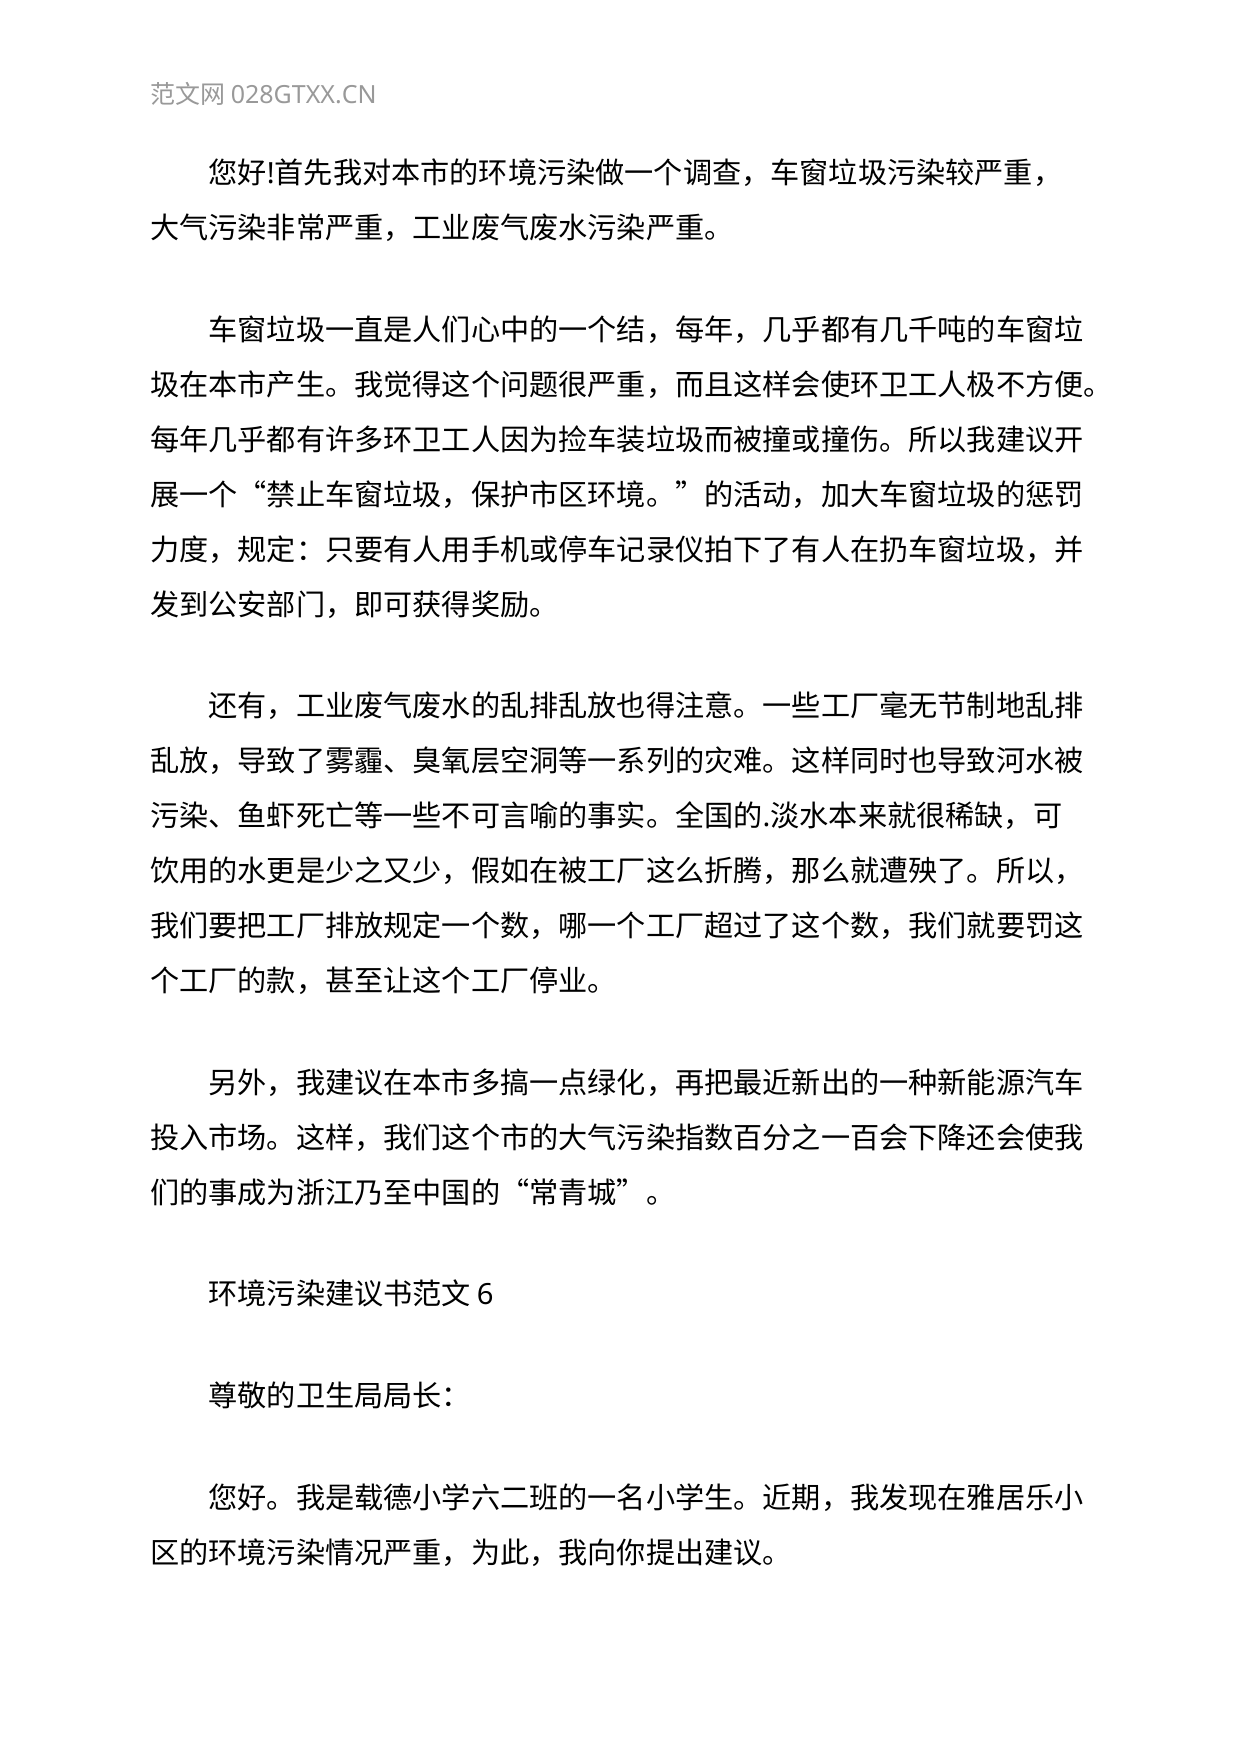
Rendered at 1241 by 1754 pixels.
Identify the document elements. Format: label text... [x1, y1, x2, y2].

text 环境污染建议书范文6 [150, 1271, 1090, 1313]
text 另外，我建议在本市多搞一点绿化，再把最近新出的一种新能源汽车投入市场。这样，我们这个市的大气污染指数百分之一百会下降还会使我们的事成为浙江乃至中国的“常青城”。 [150, 1059, 1090, 1211]
text 车窗垃圾一直是人们心中的一个结，每年，几乎都有几千吨的车窗垃圾在本市产生。我觉得这个问题很严重，而且这样会使环卫工人极不方便。每年几乎都有许多环卫工人因为捡车装垃圾而被撞或撞伤。所以我建议开展一个“禁止车窗垃圾，保护市区环境。”的活动，加大车窗垃圾的惩罚力度，规定：只要有人用手机或停车记录仪拍下了有人在扔车窗垃圾，并发到公安部门，即可获得奖励。 [150, 307, 1090, 623]
text 您好。我是载德小学六二班的一名小学生。近期，我发现在雅居乐小区的环境污染情况严重，为此，我向你提出建议。 [150, 1475, 1090, 1572]
text 您好!首先我对本市的环境污染做一个调查，车窗垃圾污染较严重，大气污染非常严重，工业废气废水污染严重。 [150, 150, 1090, 247]
text 尊敬的卫生局局长： [150, 1373, 1090, 1415]
text 还有，工业废气废水的乱排乱放也得注意。一些工厂毫无节制地乱排乱放，导致了雾霾、臭氧层空洞等一系列的灾难。这样同时也导致河水被污染、鱼虾死亡等一些不可言喻的事实。全国的.淡水本来就很稀缺，可饮用的水更是少之又少，假如在被工厂这么折腾，那么就遭殃了。所以，我们要把工厂排放规定一个数，哪一个工厂超过了这个数，我们就要罚这个工厂的款，甚至让这个工厂停业。 [150, 683, 1090, 1000]
